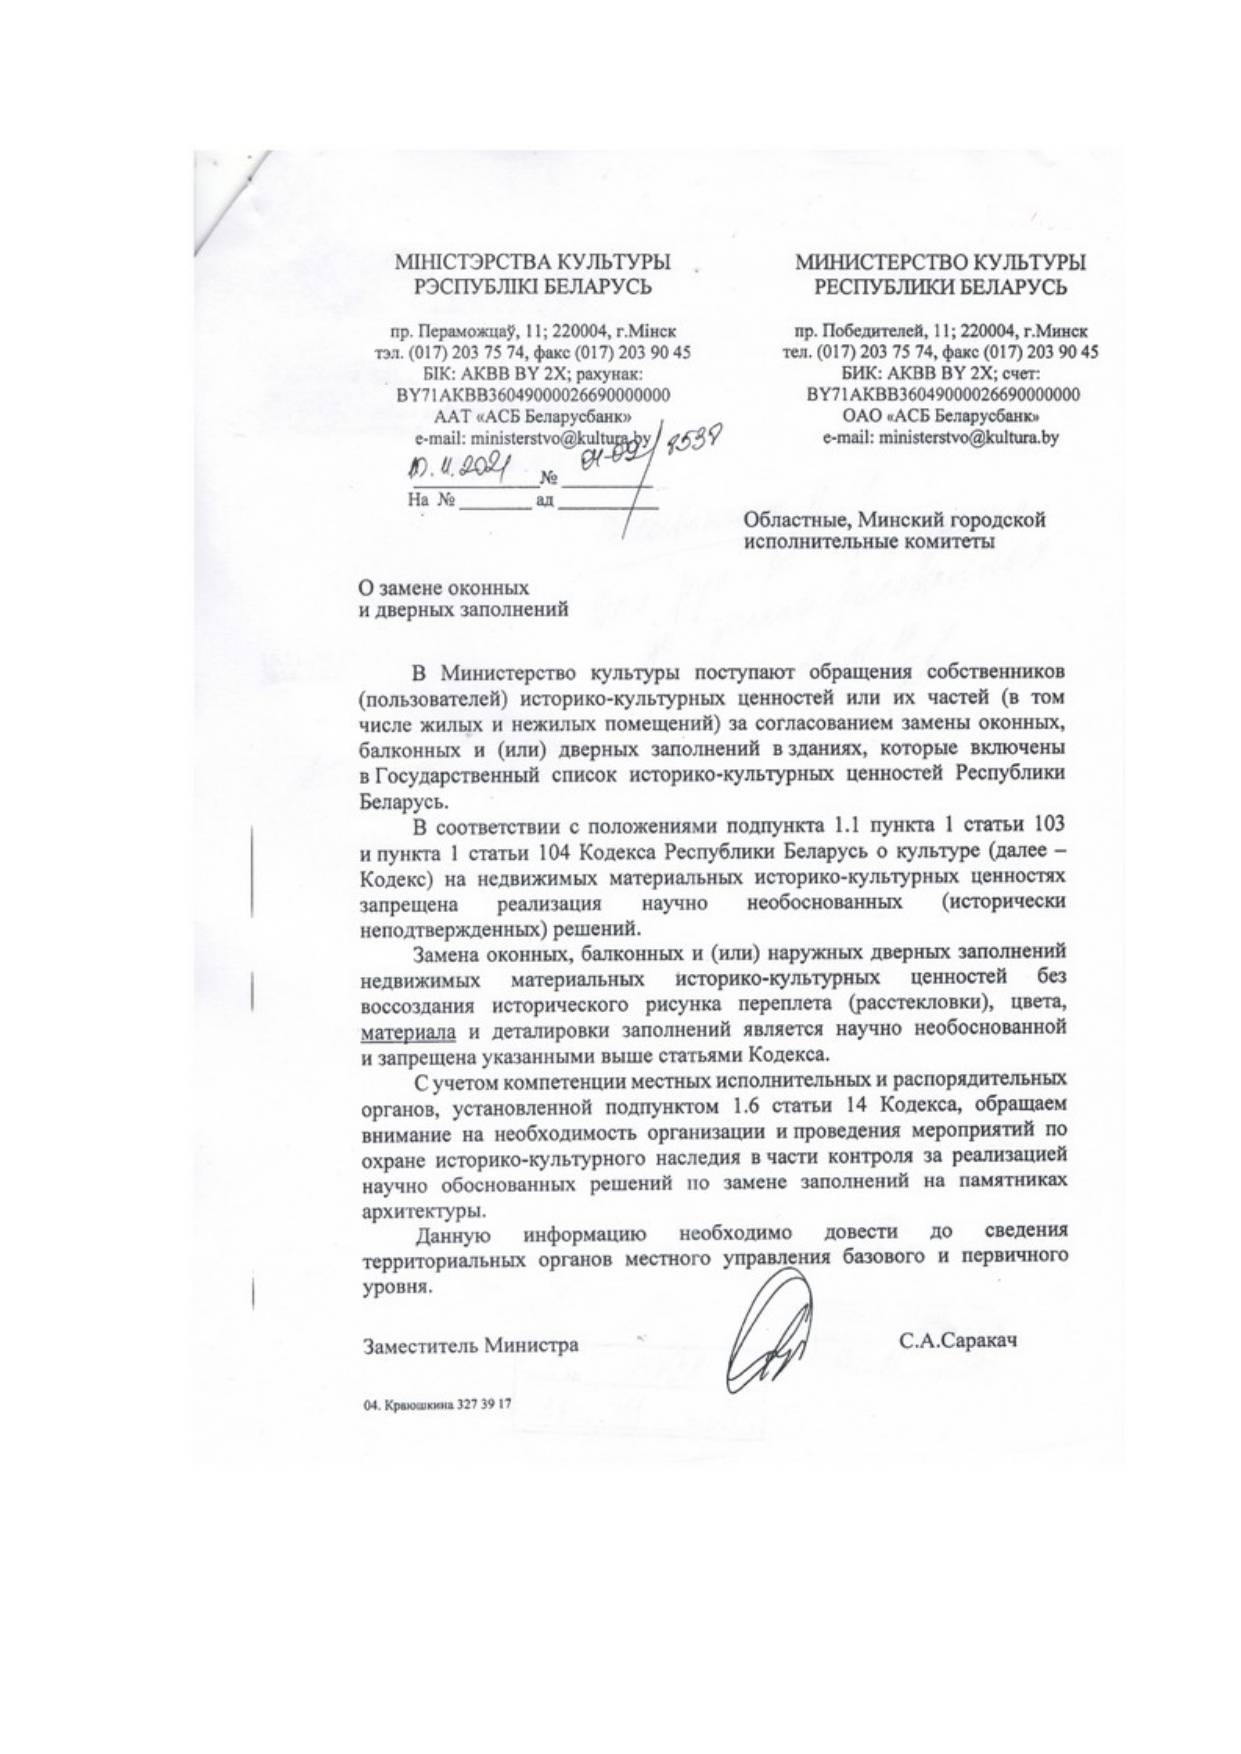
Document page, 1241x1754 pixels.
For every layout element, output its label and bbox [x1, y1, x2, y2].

table_header [177, 118, 1136, 1495]
picture [187, 143, 1126, 1470]
